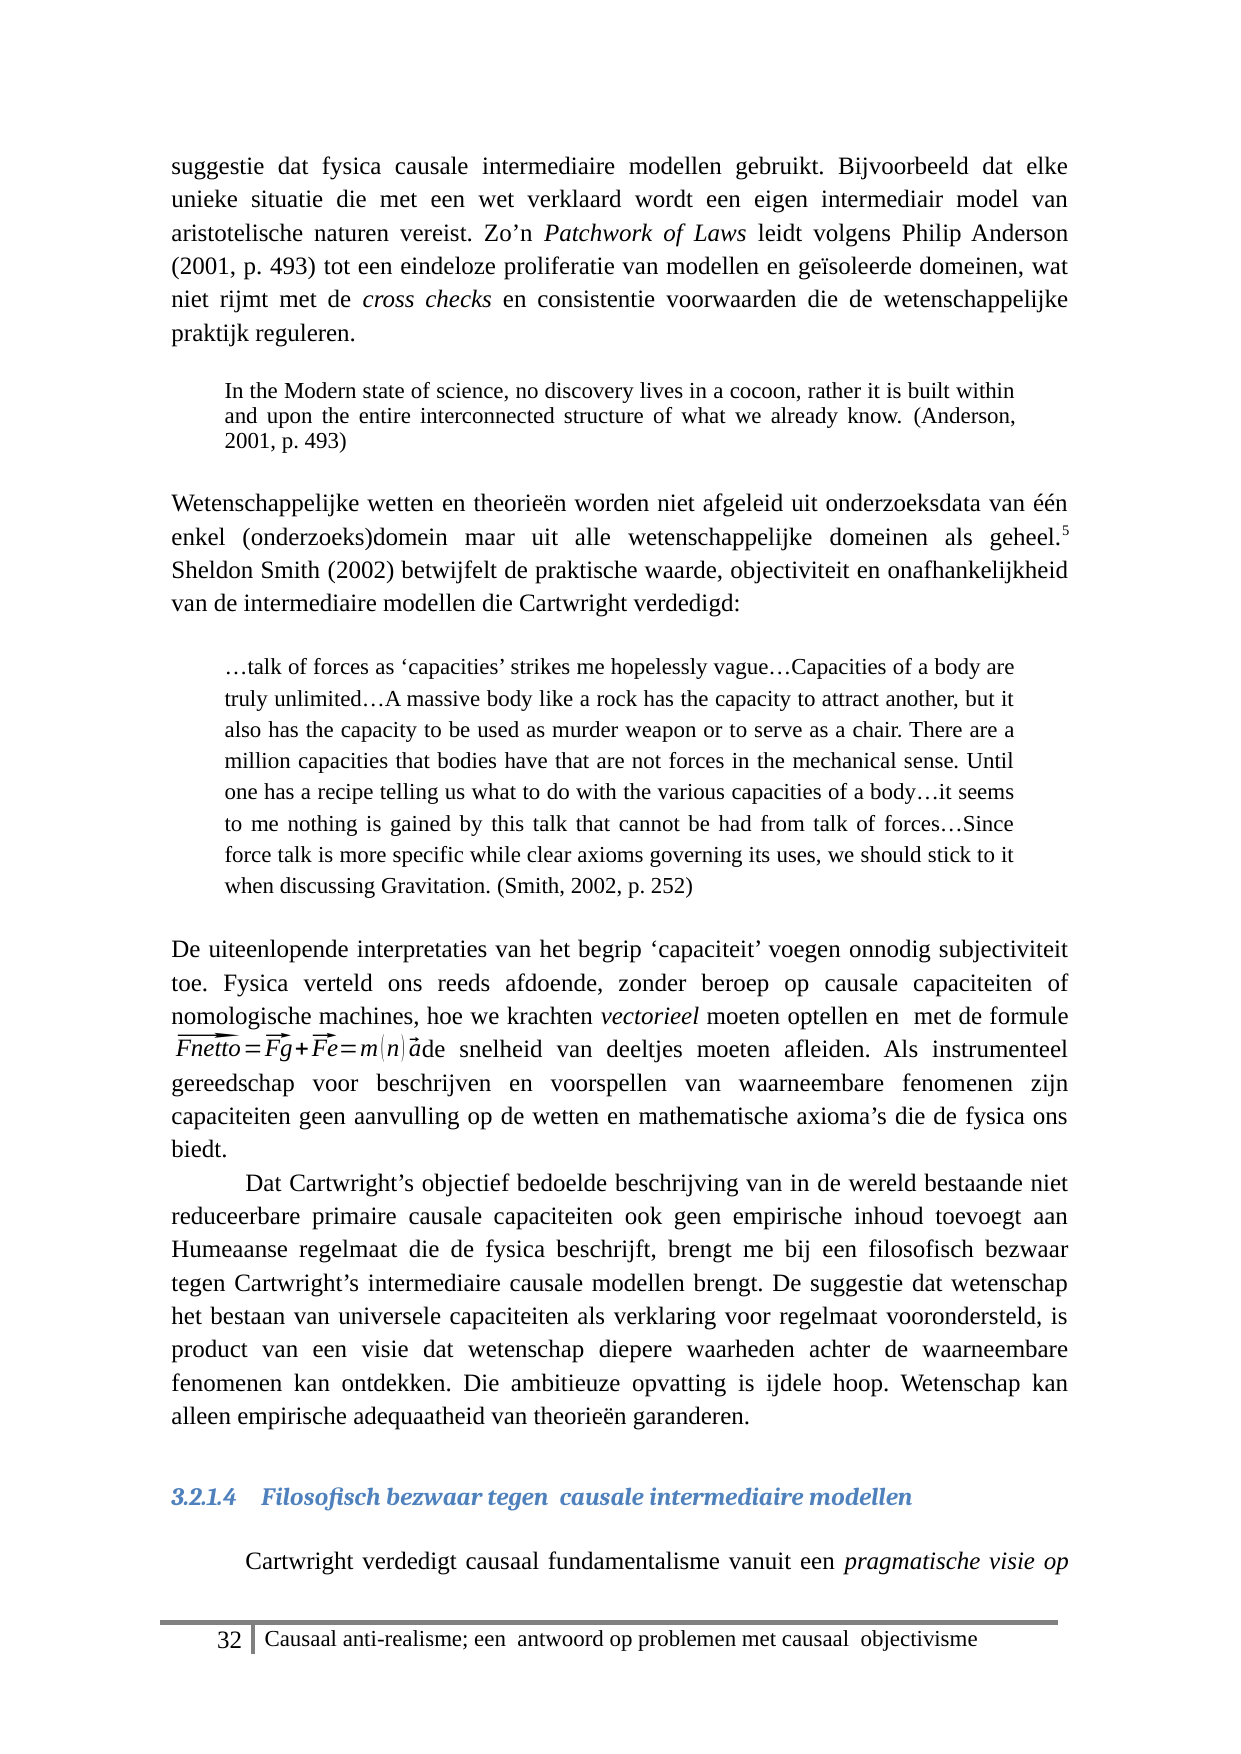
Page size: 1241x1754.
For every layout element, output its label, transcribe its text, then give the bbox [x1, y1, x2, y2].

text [171, 148, 1069, 348]
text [171, 1543, 1069, 1576]
text In the Modern state of science, no discovery lives in a cocoon, rather it is built within and upon the entire interconnected structure of what we already know. [224, 379, 1016, 454]
text De uiteenlopende interpretaties van het begrip ‘capaciteit’ voegen onnodig subjectiviteit toe. Fysica verteld ons reeds afdoende, zonder beroep op causale capaciteiten of nomologische machines, hoe we krachten vectorieel moeten optellen en met de formule de snelheid van deeltjes moeten afleiden. Als instrumenteel gereedschap voor beschrijven en voorspellen van waarneembare fenomenen zijn capaciteiten geen aanvulling op de wetten en mathematische axioma’s die de fysica ons biedt. [171, 931, 1069, 1164]
text Dat Cartwright’s objectief bedoelde beschrijving van in de wereld bestaande niet reduceerbare primaire causale capaciteiten ook geen empirische inhoud toevoegt aan Humeaanse regelmaat die de fysica beschrijft, brengt me bij een filosofisch bezwaar tegen Cartwright’s intermediaire causale modellen brengt. De suggestie dat wetenschap het bestaan van universele capaciteiten als verklaring voor regelmaat voorondersteld, is product van een visie dat wetenschap diepere waarheden achter de waarneembare fenomenen kan ontdekken. Die ambitieuze opvatting is ijdele hoop. Wetenschap kan alleen empirische adequaatheid van theorieën garanderen. [171, 1164, 1069, 1431]
subtitle Filosofisch bezwaar tegen causale intermediaire modellen [171, 1483, 1069, 1512]
text Wetenschappelijke wetten en theorieën worden niet afgeleid uit onderzoeksdata van één enkel (onderzoeks)domein maar uit alle wetenschappelijke domeinen als geheel. Sheldon Smith betwijfelt de praktische waarde, objectiviteit en onafhankelijkheid van de intermediaire modellen die Cartwright verdedigd: [171, 485, 1069, 618]
text …talk of forces as ‘capacities’ strikes me hopelessly vague…Capacities of a body are truly unlimited…A massive body like a rock has the capacity to attract another, but it also has the capacity to be used as murder weapon or to serve as a chair. There are a million capacities that bodies have that are not forces in the mechanical sense. Until one has a recipe telling us what to do with the various capacities of a body…it seems to me nothing is gained by this talk that cannot be had from talk of forces…Since force talk is more specific while clear axioms governing its uses, we should stick to it when discussing Gravitation. [224, 650, 1016, 900]
